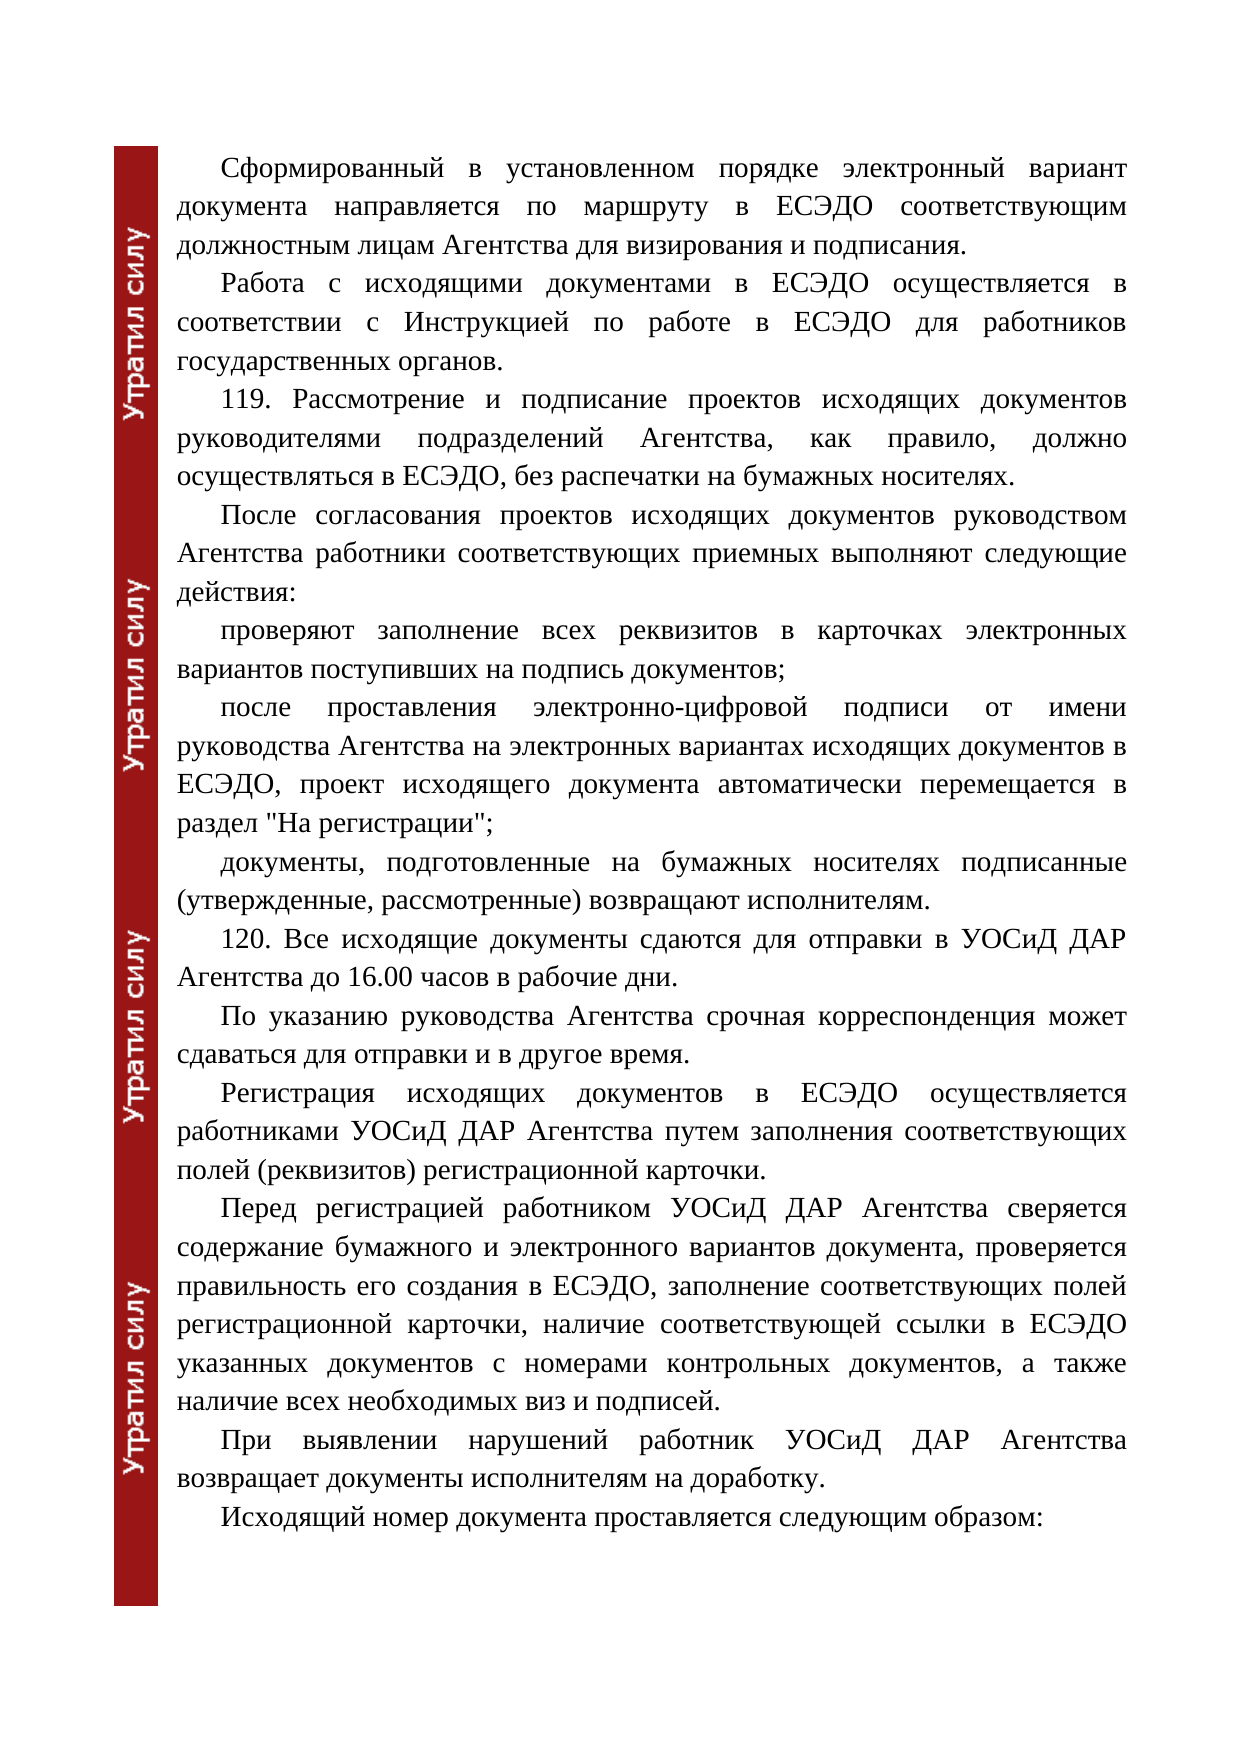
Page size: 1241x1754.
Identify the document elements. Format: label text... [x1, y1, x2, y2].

picture [114, 684, 158, 689]
picture [114, 839, 158, 844]
picture [114, 492, 158, 497]
text документы, подготовленные на бумажных носителях подписанные (утвержденные, рассмотренные) возвращают исполнителям. [112, 844, 1128, 916]
text При выявлении нарушений работник УОСиД ДАР Агентства возвращает документы исполнителям на доработку. [112, 1422, 1128, 1494]
picture [114, 146, 158, 150]
picture [114, 1070, 158, 1075]
text Перед регистрацией работником УОСиД ДАР Агентства сверяется содержание бумажного и электронного вариантов документа, проверяется правильность его создания в ЕСЭДО, заполнение соответствующих полей регистрационной карточки, наличие соответствующей ссылки в ЕСЭДО указанных документов с номерами контрольных документов, а также наличие всех необходимых виз и подписей. [112, 1191, 1128, 1417]
text после проставления электронно-цифровой подписи от имени руководства Агентства на электронных вариантах исходящих документов в ЕСЭДО, проект исходящего документа автоматически перемещается в раздел "На регистрации"; [112, 689, 1128, 839]
picture [114, 1186, 158, 1191]
text Регистрация исходящих документов в ЕСЭДО осуществляется работниками УОСиД ДАР Агентства путем заполнения соответствующих полей (реквизитов) регистрационной карточки. [112, 1075, 1128, 1186]
picture [114, 1532, 158, 1606]
picture [114, 1494, 158, 1499]
picture [114, 916, 158, 921]
text По указанию руководства Агентства срочная корреспонденция может сдаваться для отправки и в другое время. [112, 998, 1128, 1070]
picture [114, 993, 158, 998]
text Исходящий номер документа проставляется следующим образом: [112, 1499, 1128, 1532]
picture [114, 1417, 158, 1422]
text 119. Рассмотрение и подписание проектов исходящих документов руководителями подразделений Агентства, как правило, должно осуществляться в ЕСЭДО, без распечатки на бумажных носителях. [112, 381, 1128, 492]
text проверяют заполнение всех реквизитов в карточках электронных вариантов поступивших на подпись документов; [112, 612, 1128, 684]
picture [114, 376, 158, 381]
text Работа с исходящими документами в ЕСЭДО осуществляется в соответствии с Инструкцией по работе в ЕСЭДО для работников государственных органов. [112, 266, 1128, 376]
text 120. Все исходящие документы сдаются для отправки в УОСиД ДАР Агентства до 16.00 часов в рабочие дни. [112, 921, 1128, 993]
text После согласования проектов исходящих документов руководством Агентства работники соответствующих приемных выполняют следующие действия: [112, 497, 1128, 607]
text Сформированный в установленном порядке электронный вариант документа направляется по маршруту в ЕСЭДО соответствующим должностным лицам Агентства для визирования и подписания. [112, 150, 1128, 261]
picture [114, 607, 158, 612]
picture [114, 261, 158, 266]
